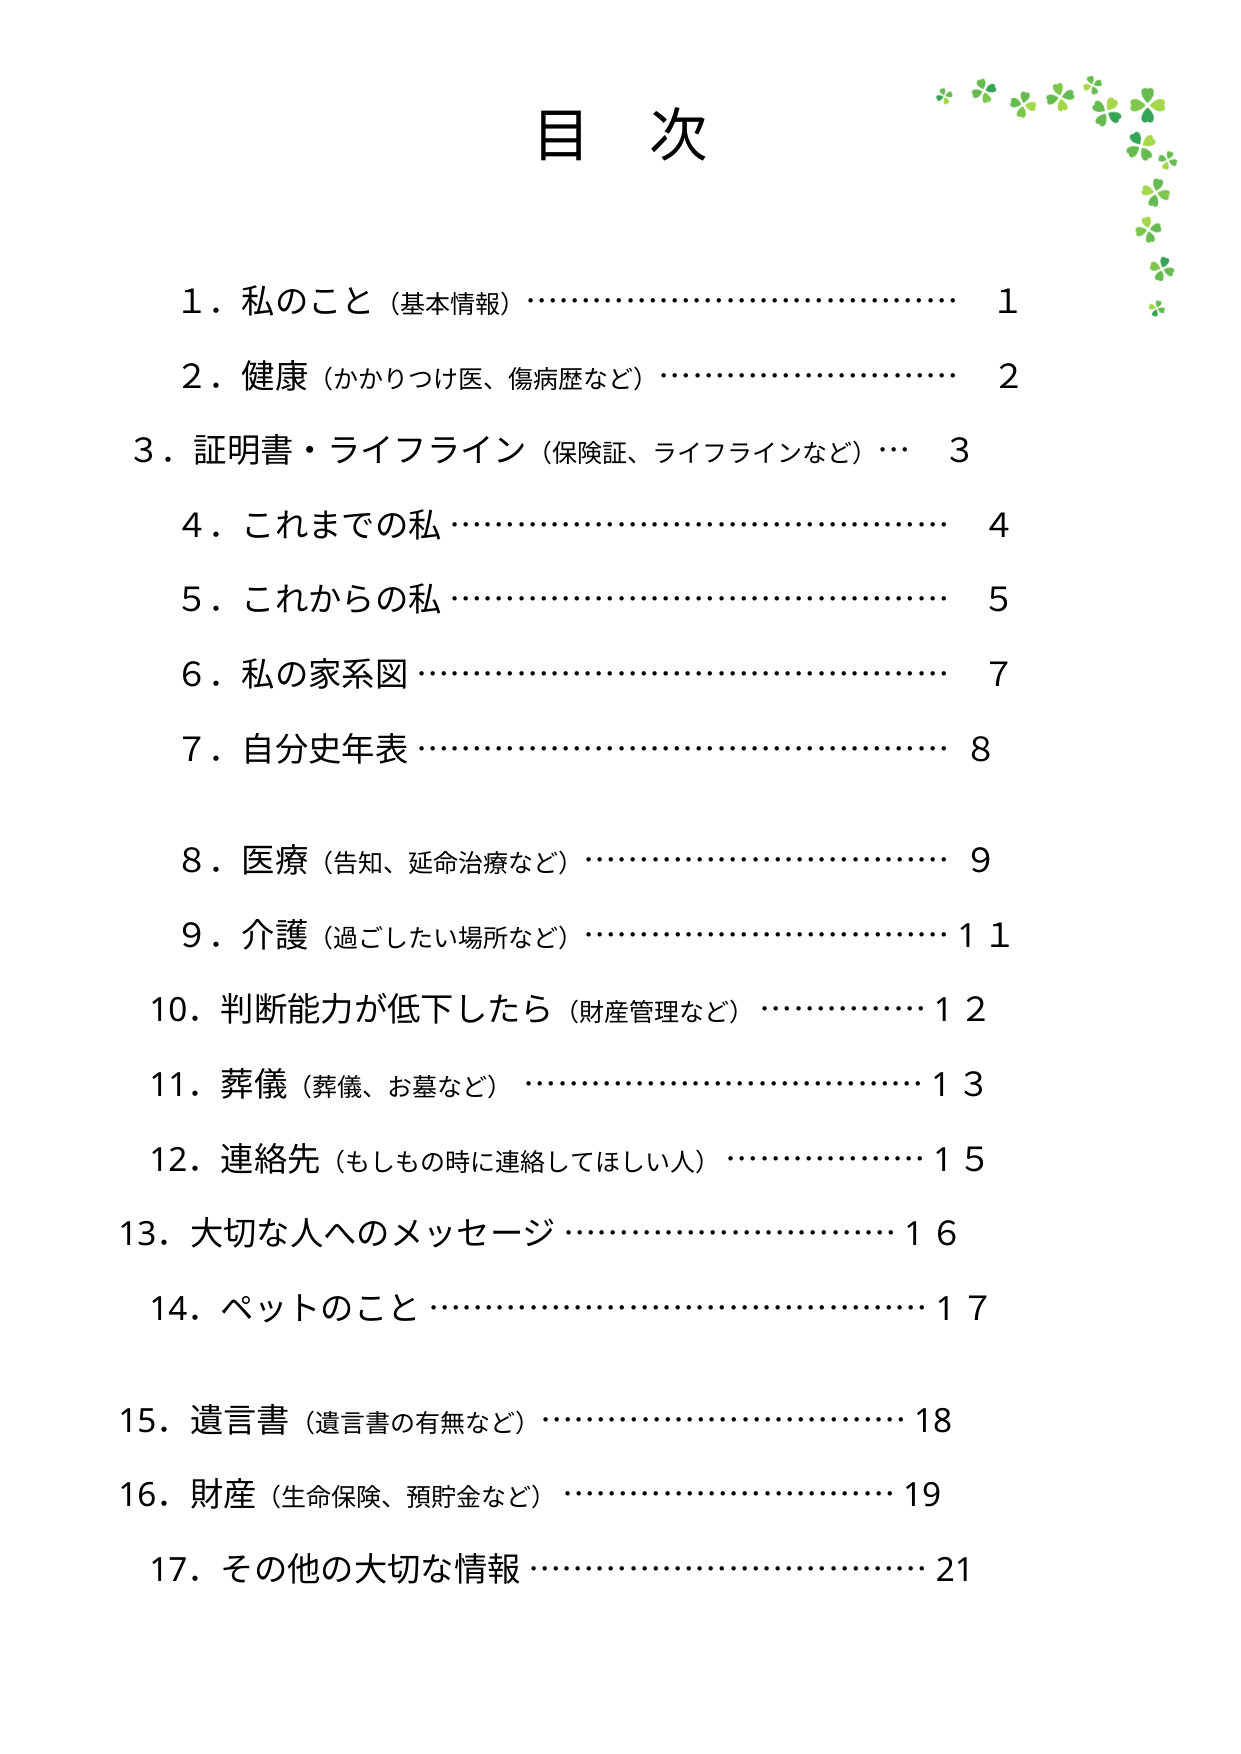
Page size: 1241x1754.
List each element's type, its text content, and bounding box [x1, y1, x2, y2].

text ２．健康（かかりつけ医、傷病歴など）……………………… ２ [75, 336, 1165, 411]
text ８．医療（告知、延命治療など）…………………………… ９ [75, 821, 1165, 896]
text ５．これからの私 ……………………………………… ５ [75, 560, 1165, 634]
text 14．ペットのこと ……………………………………… 1７ [75, 1268, 1165, 1343]
text 目 次 [75, 75, 934, 187]
text 17．その他の大切な情報 ……………………………… 21 [75, 1529, 1165, 1604]
text ７．自分史年表 ………………………………………… ８ [75, 709, 1165, 784]
text ３．証明書・ライフライン（保険証、ライフラインなど）… ３ [75, 411, 1165, 485]
text 10．判断能力が低下したら（財産管理など） …………… 1２ [75, 970, 1165, 1045]
text 16．財産（生命保険、預貯金など） ………………………… 19 [75, 1455, 1165, 1529]
text 13．大切な人へのメッセージ ………………………… 1６ [75, 1194, 1165, 1268]
text 15．遺言書（遺言書の有無など）…………………………… 18 [75, 1380, 1165, 1455]
picture [935, 75, 1178, 318]
text ４．これまでの私 ……………………………………… ４ [75, 485, 1165, 560]
text ９．介護（過ごしたい場所など）…………………………… 1１ [75, 896, 1165, 970]
text 11．葬儀（葬儀、お墓など） ……………………………… 1３ [75, 1045, 1165, 1119]
text 12．連絡先（もしもの時に連絡してほしい人） ……………… 1５ [75, 1119, 1165, 1194]
text ６．私の家系図 ………………………………………… ７ [75, 634, 1165, 709]
text １．私のこと（基本情報）………………………………… １ [75, 262, 1165, 336]
